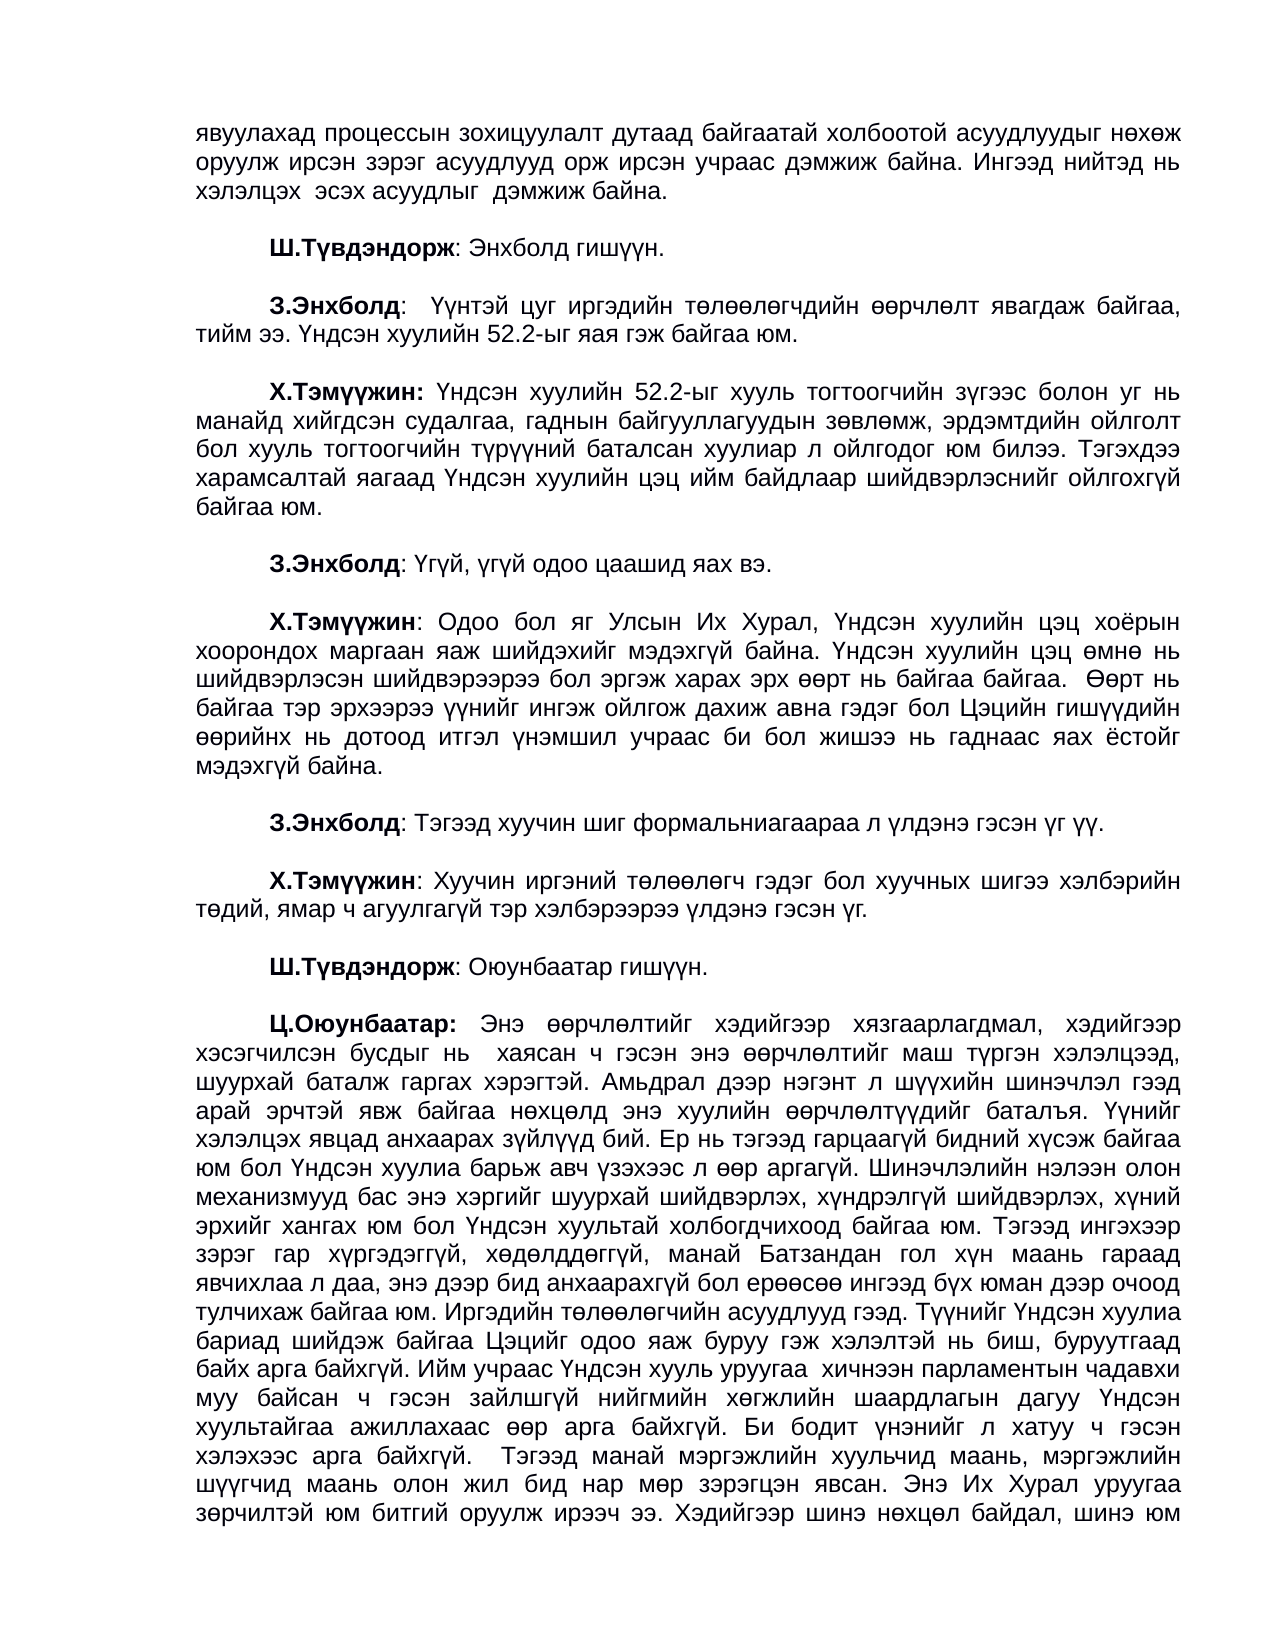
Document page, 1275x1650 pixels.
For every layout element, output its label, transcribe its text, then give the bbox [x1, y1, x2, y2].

text Ш.Түвдэндорж: Энхболд гишүүн. [195, 233, 1182, 262]
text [195, 118, 1182, 204]
text З.Энхболд: Үгүй, үгүй одоо цаашид яах вэ. [195, 549, 1182, 578]
text Х.Тэмүүжин: Одоо бол яг Улсын Их Хурал, Үндсэн хуулийн цэц хоёрын хоорондох маргаан яаж шийдэхийг мэдэхгүй байна. Үндсэн хуулийн цэц өмнө нь шийдвэрлэсэн шийдвэрээрээ бол эргэж харах эрх өөрт нь байгаа байгаа. Өөрт нь байгаа тэр эрхээрээ үүнийг ингэж ойлгож дахиж авна гэдэг бол Цэцийн гишүүдийн өөрийнх нь дотоод итгэл үнэмшил учраас би бол жишээ нь гаднаас яах ёстойг мэдэхгүй байна. [195, 607, 1182, 779]
text З.Энхболд: Үүнтэй цуг иргэдийн төлөөлөгчдийн өөрчлөлт явагдаж байгаа, тийм ээ. Үндсэн хуулийн 52.2-ыг яая гэж байгаа юм. [195, 291, 1182, 348]
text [195, 1009, 1182, 1527]
text Х.Тэмүүжин: Хуучин иргэний төлөөлөгч гэдэг бол хуучных шигээ хэлбэрийн төдий, ямар ч агуулгагүй тэр хэлбэрээрээ үлдэнэ гэсэн үг. [195, 866, 1182, 923]
text Х.Тэмүүжин: Үндсэн хуулийн 52.2-ыг хууль тогтоогчийн зүгээс болон уг нь манайд хийгдсэн судалгаа, гаднын байгууллагуудын зөвлөмж, эрдэмтдийн ойлголт бол хууль тогтоогчийн түрүүний баталсан хуулиар л ойлгодог юм билээ. Тэгэхдээ харамсалтай яагаад Үндсэн хуулийн цэц ийм байдлаар шийдвэрлэснийг ойлгохгүй байгаа юм. [195, 377, 1182, 521]
text З.Энхболд: Тэгээд хуучин шиг формальниагаараа л үлдэнэ гэсэн үг үү. [195, 808, 1182, 837]
text Ш.Түвдэндорж: Оюунбаатар гишүүн. [195, 952, 1182, 981]
